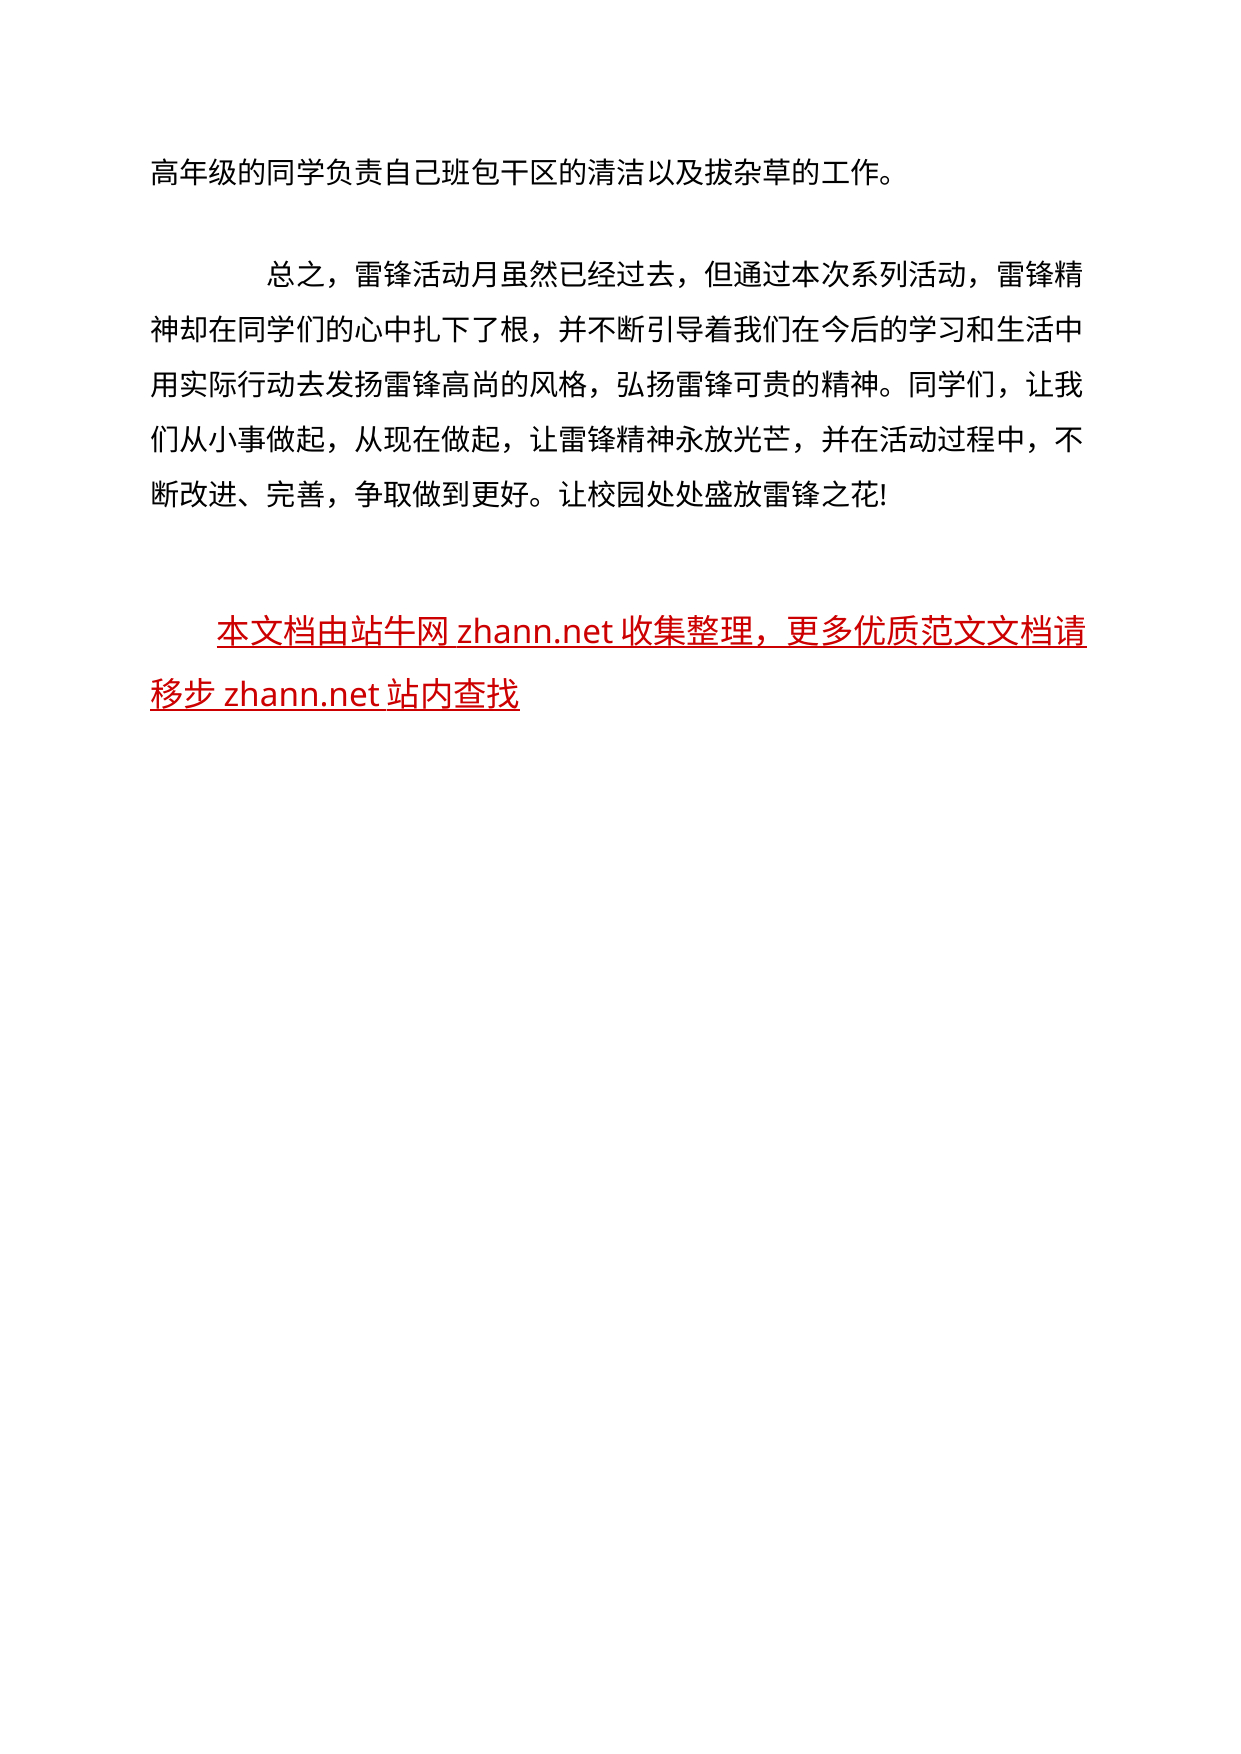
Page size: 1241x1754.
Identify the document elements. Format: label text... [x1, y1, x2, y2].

text 本文档由站牛网zhann.net收集整理，更多优质范文文档请移步zhann.net站内查找 [150, 604, 1090, 716]
text 总之，雷锋活动月虽然已经过去，但通过本次系列活动，雷锋精神却在同学们的心中扎下了根，并不断引导着我们在今后的学习和生活中用实际行动去发扬雷锋高尚的风格，弘扬雷锋可贵的精神。同学们，让我们从小事做起，从现在做起，让雷锋精神永放光芒，并在活动过程中，不断改进、完善，争取做到更好。让校园处处盛放雷锋之花! [150, 252, 1090, 514]
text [150, 150, 1090, 192]
